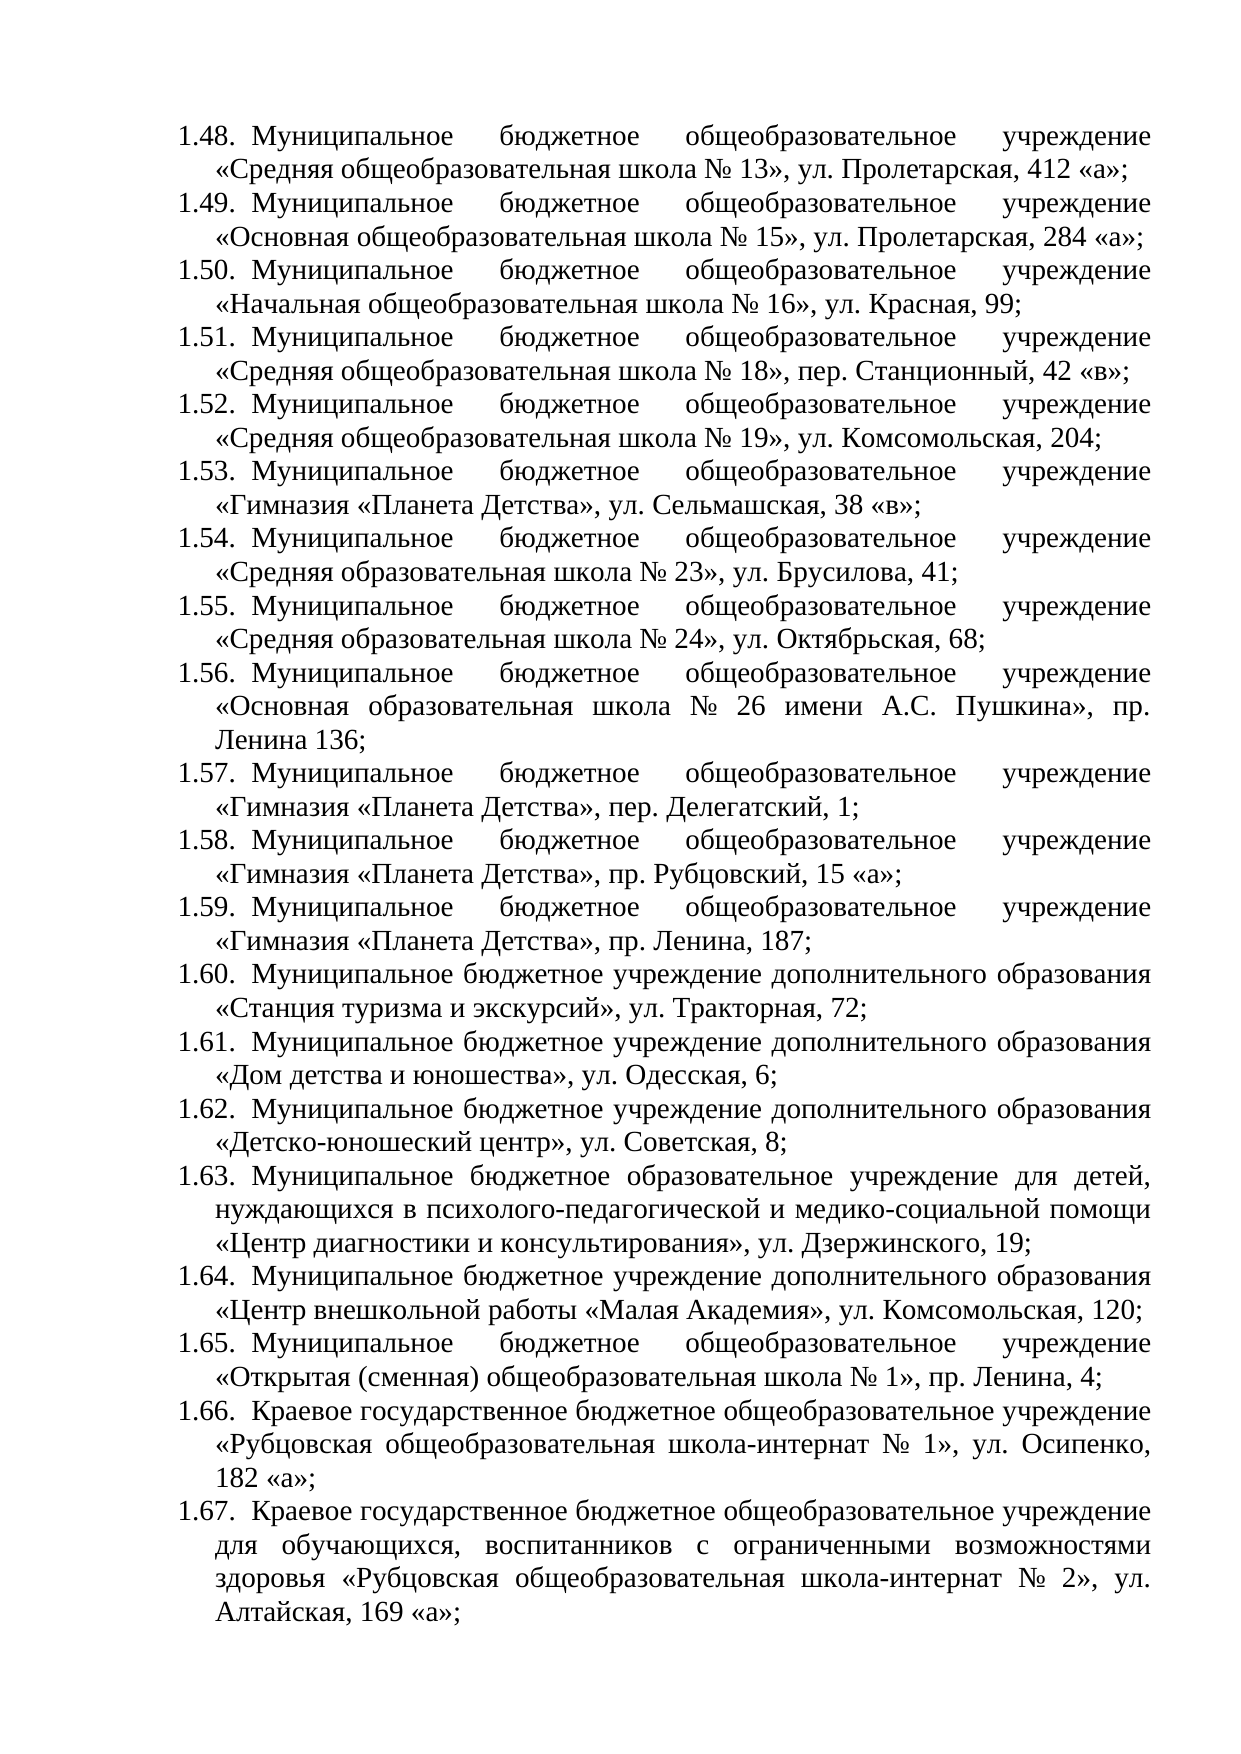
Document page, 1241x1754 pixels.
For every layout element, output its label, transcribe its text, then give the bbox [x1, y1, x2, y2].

list Муниципальное бюджетное общеобразовательное учреждение «Средняя образовательная школа № 24», ул. Октябрьская, 68; [177, 588, 1152, 655]
list Муниципальное бюджетное общеобразовательное учреждение «Средняя общеобразовательная школа № 18», пер. Станционный, 42 «в»; [177, 319, 1152, 386]
list Муниципальное бюджетное учреждение дополнительного образования «Станция туризма и экскурсий», ул. Тракторная, 72; [177, 957, 1152, 1024]
list Муниципальное бюджетное учреждение дополнительного образования «Дом детства и юношества», ул. Одесская, 6; [177, 1024, 1152, 1091]
list Краевое государственное бюджетное общеобразовательное учреждение «Рубцовская общеобразовательная школа-интернат № 1», ул. Осипенко, 182 «а»; [177, 1393, 1152, 1493]
list Муниципальное бюджетное общеобразовательное учреждение «Средняя общеобразовательная школа № 19», ул. Комсомольская, 204; [177, 386, 1152, 453]
list Муниципальное бюджетное общеобразовательное учреждение «Средняя общеобразовательная школа № 13», ул. Пролетарская, 412 «а»; [177, 118, 1152, 185]
list Муниципальное бюджетное общеобразовательное учреждение «Гимназия «Планета Детства», пр. Ленина, 187; [177, 889, 1152, 957]
list Краевое государственное бюджетное общеобразовательное учреждение для обучающихся, воспитанников с ограниченными возможностями здоровья «Рубцовская общеобразовательная школа-интернат № 2», ул. Алтайская, 169 «а»; [177, 1493, 1152, 1627]
list Муниципальное бюджетное общеобразовательное учреждение «Гимназия «Планета Детства», ул. Сельмашская, 38 «в»; [177, 453, 1152, 521]
list Муниципальное бюджетное общеобразовательное учреждение «Начальная общеобразовательная школа № 16», ул. Красная, 99; [177, 252, 1152, 319]
list Муниципальное бюджетное общеобразовательное учреждение «Гимназия «Планета Детства», пер. Делегатский, 1; [177, 755, 1152, 822]
list Муниципальное бюджетное общеобразовательное учреждение «Средняя образовательная школа № 23», ул. Брусилова, 41; [177, 521, 1152, 588]
list Муниципальное бюджетное образовательное учреждение для детей, нуждающихся в психолого-педагогической и медико-социальной помощи «Центр диагностики и консультирования», ул. Дзержинского, 19; [177, 1158, 1152, 1258]
list Муниципальное бюджетное общеобразовательное учреждение «Основная общеобразовательная школа № 15», ул. Пролетарская, 284 «а»; [177, 185, 1152, 252]
list Муниципальное бюджетное общеобразовательное учреждение «Открытая (сменная) общеобразовательная школа № 1», пр. Ленина, 4; [177, 1326, 1152, 1393]
list Муниципальное бюджетное учреждение дополнительного образования «Центр внешкольной работы «Малая Академия», ул. Комсомольская, 120; [177, 1258, 1152, 1326]
list Муниципальное бюджетное общеобразовательное учреждение «Основная образовательная школа № 26 имени А.С. Пушкина», пр. Ленина 136; [177, 655, 1152, 755]
list Муниципальное бюджетное учреждение дополнительного образования «Детско-юношеский центр», ул. Советская, 8; [177, 1091, 1152, 1158]
list Муниципальное бюджетное общеобразовательное учреждение «Гимназия «Планета Детства», пр. Рубцовский, 15 «а»; [177, 822, 1152, 889]
